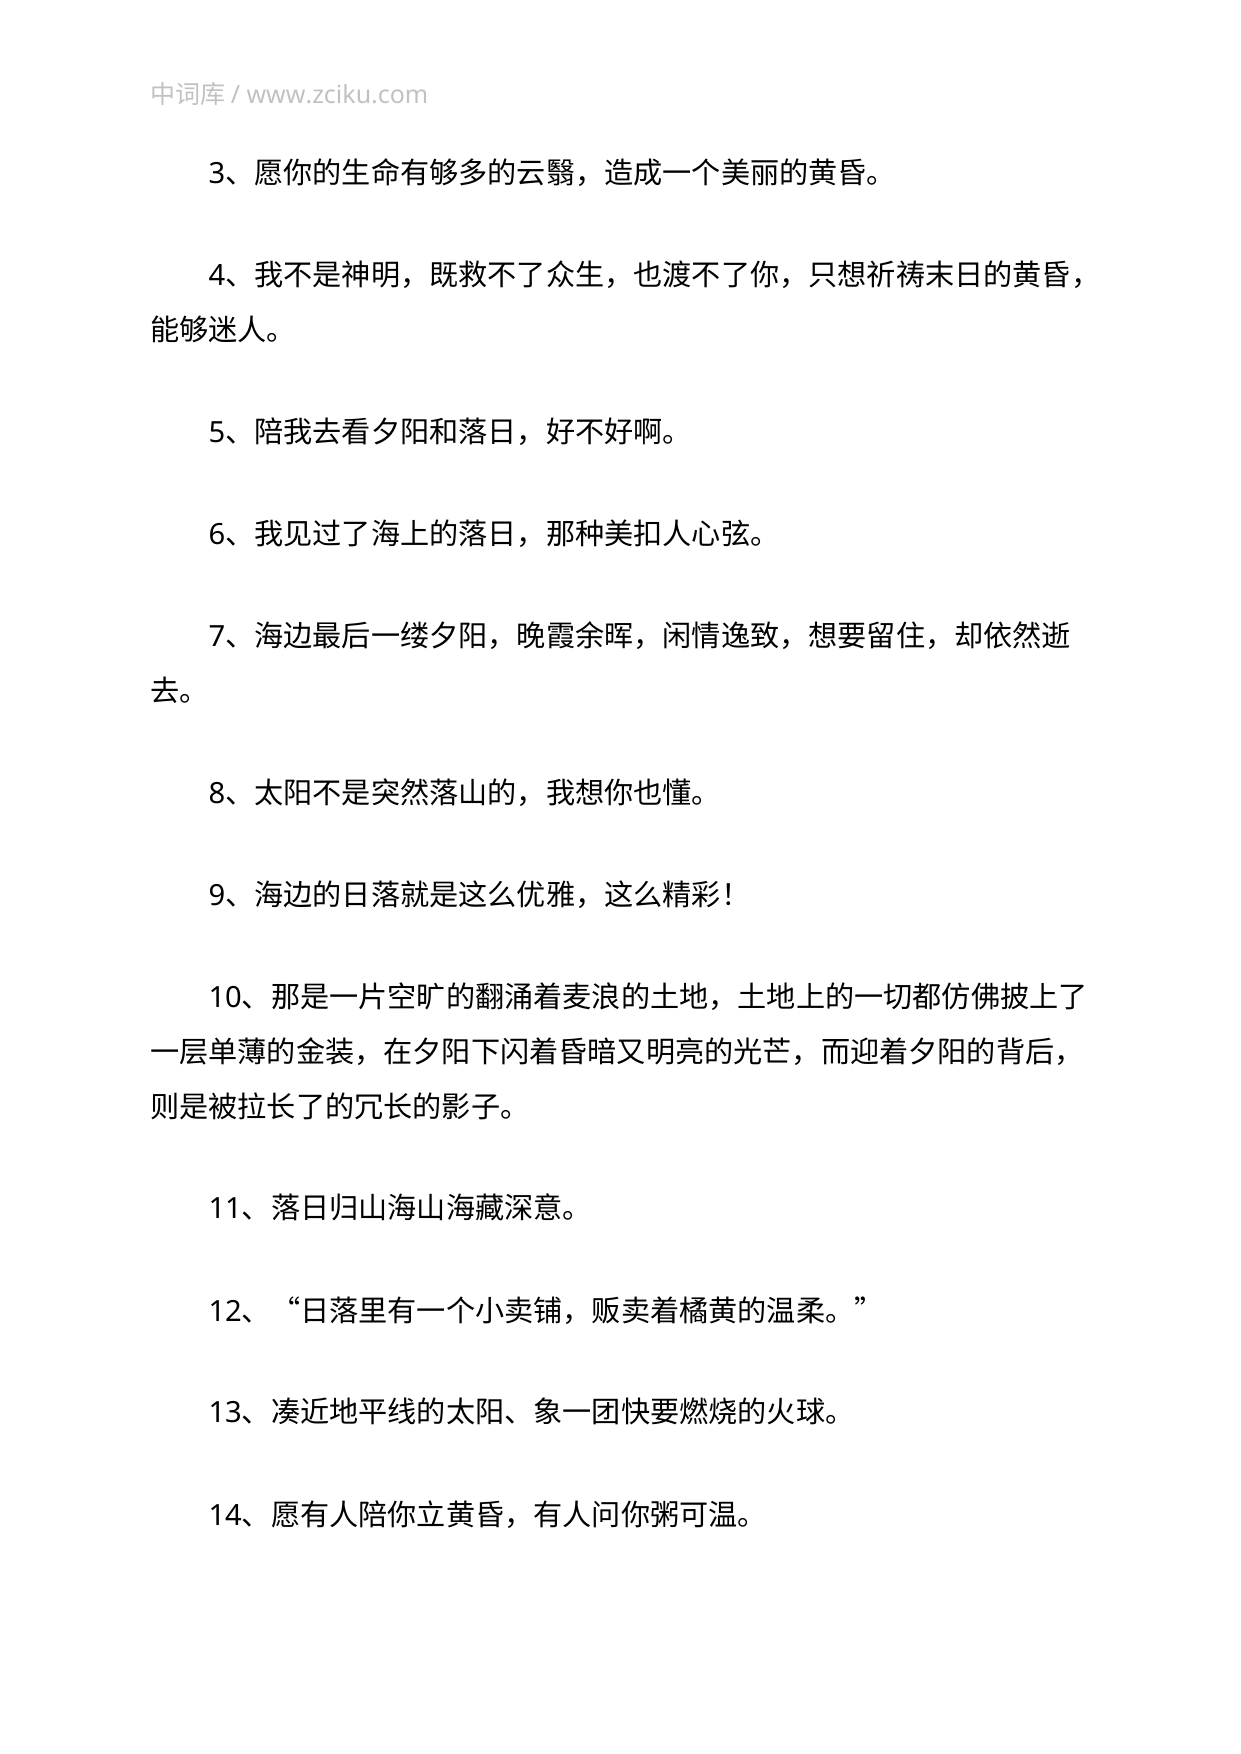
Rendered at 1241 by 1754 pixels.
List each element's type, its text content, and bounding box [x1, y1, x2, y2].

text 14、愿有人陪你立黄昏，有人问你粥可温。 [150, 1491, 1090, 1533]
text 9、海边的日落就是这么优雅，这么精彩！ [150, 871, 1090, 914]
text 13、凑近地平线的太阳、象一团快要燃烧的火球。 [150, 1389, 1090, 1431]
text 11、落日归山海山海藏深意。 [150, 1185, 1090, 1227]
text 8、太阳不是突然落山的，我想你也懂。 [150, 769, 1090, 812]
text 6、我见过了海上的落日，那种美扣人心弦。 [150, 511, 1090, 553]
text 4、我不是神明，既救不了众生，也渡不了你，只想祈祷末日的黄昏，能够迷人。 [150, 252, 1090, 349]
text 7、海边最后一缕夕阳，晚霞余晖，闲情逸致，想要留住，却依然逝去。 [150, 613, 1090, 710]
text 12、“日落里有一个小卖铺，贩卖着橘黄的温柔。” [150, 1287, 1090, 1329]
text 10、那是一片空旷的翻涌着麦浪的土地，土地上的一切都仿佛披上了一层单薄的金装，在夕阳下闪着昏暗又明亮的光芒，而迎着夕阳的背后，则是被拉长了的冗长的影子。 [150, 973, 1090, 1126]
text 3、愿你的生命有够多的云翳，造成一个美丽的黄昏。 [150, 150, 1090, 192]
text 5、陪我去看夕阳和落日，好不好啊。 [150, 409, 1090, 451]
